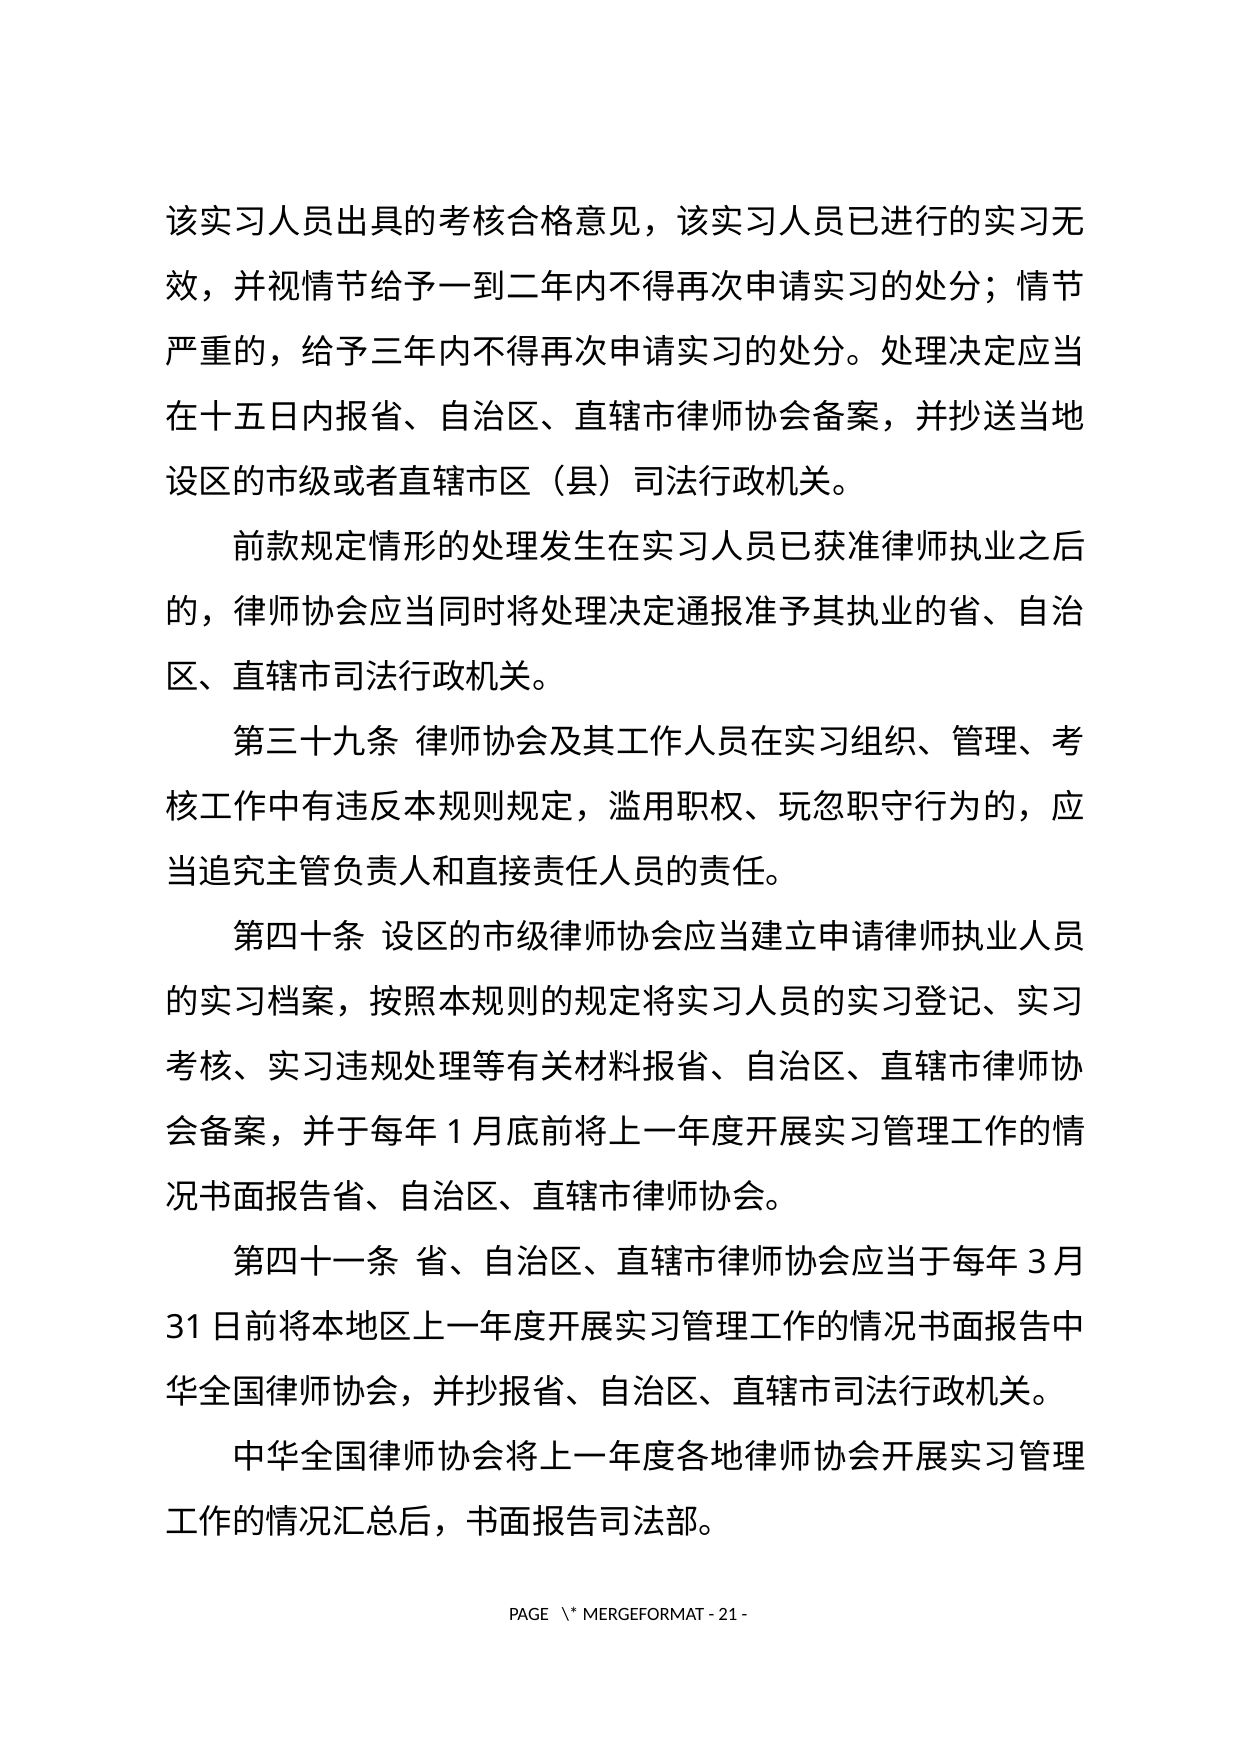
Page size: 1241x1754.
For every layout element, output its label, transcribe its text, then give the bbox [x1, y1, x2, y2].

text 第三十九条 律师协会及其工作人员在实习组织、管理、考核工作中有违反本规则规定，滥用职权、玩忽职守行为的，应当追究主管负责人和直接责任人员的责任。 [165, 707, 1087, 902]
text 前款规定情形的处理发生在实习人员已获准律师执业之后的，律师协会应当同时将处理决定通报准予其执业的省、自治区、直辖市司法行政机关。 [165, 512, 1087, 707]
text 第四十一条 省、自治区、直辖市律师协会应当于每年3月31日前将本地区上一年度开展实习管理工作的情况书面报告中华全国律师协会，并抄报省、自治区、直辖市司法行政机关。 [165, 1227, 1087, 1422]
text 中华全国律师协会将上一年度各地律师协会开展实习管理工作的情况汇总后，书面报告司法部。 [165, 1422, 1087, 1552]
text 第四十条 设区的市级律师协会应当建立申请律师执业人员的实习档案，按照本规则的规定将实习人员的实习登记、实习考核、实习违规处理等有关材料报省、自治区、直辖市律师协会备案，并于每年1月底前将上一年度开展实习管理工作的情况书面报告省、自治区、直辖市律师协会。 [165, 902, 1087, 1227]
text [165, 187, 1087, 512]
